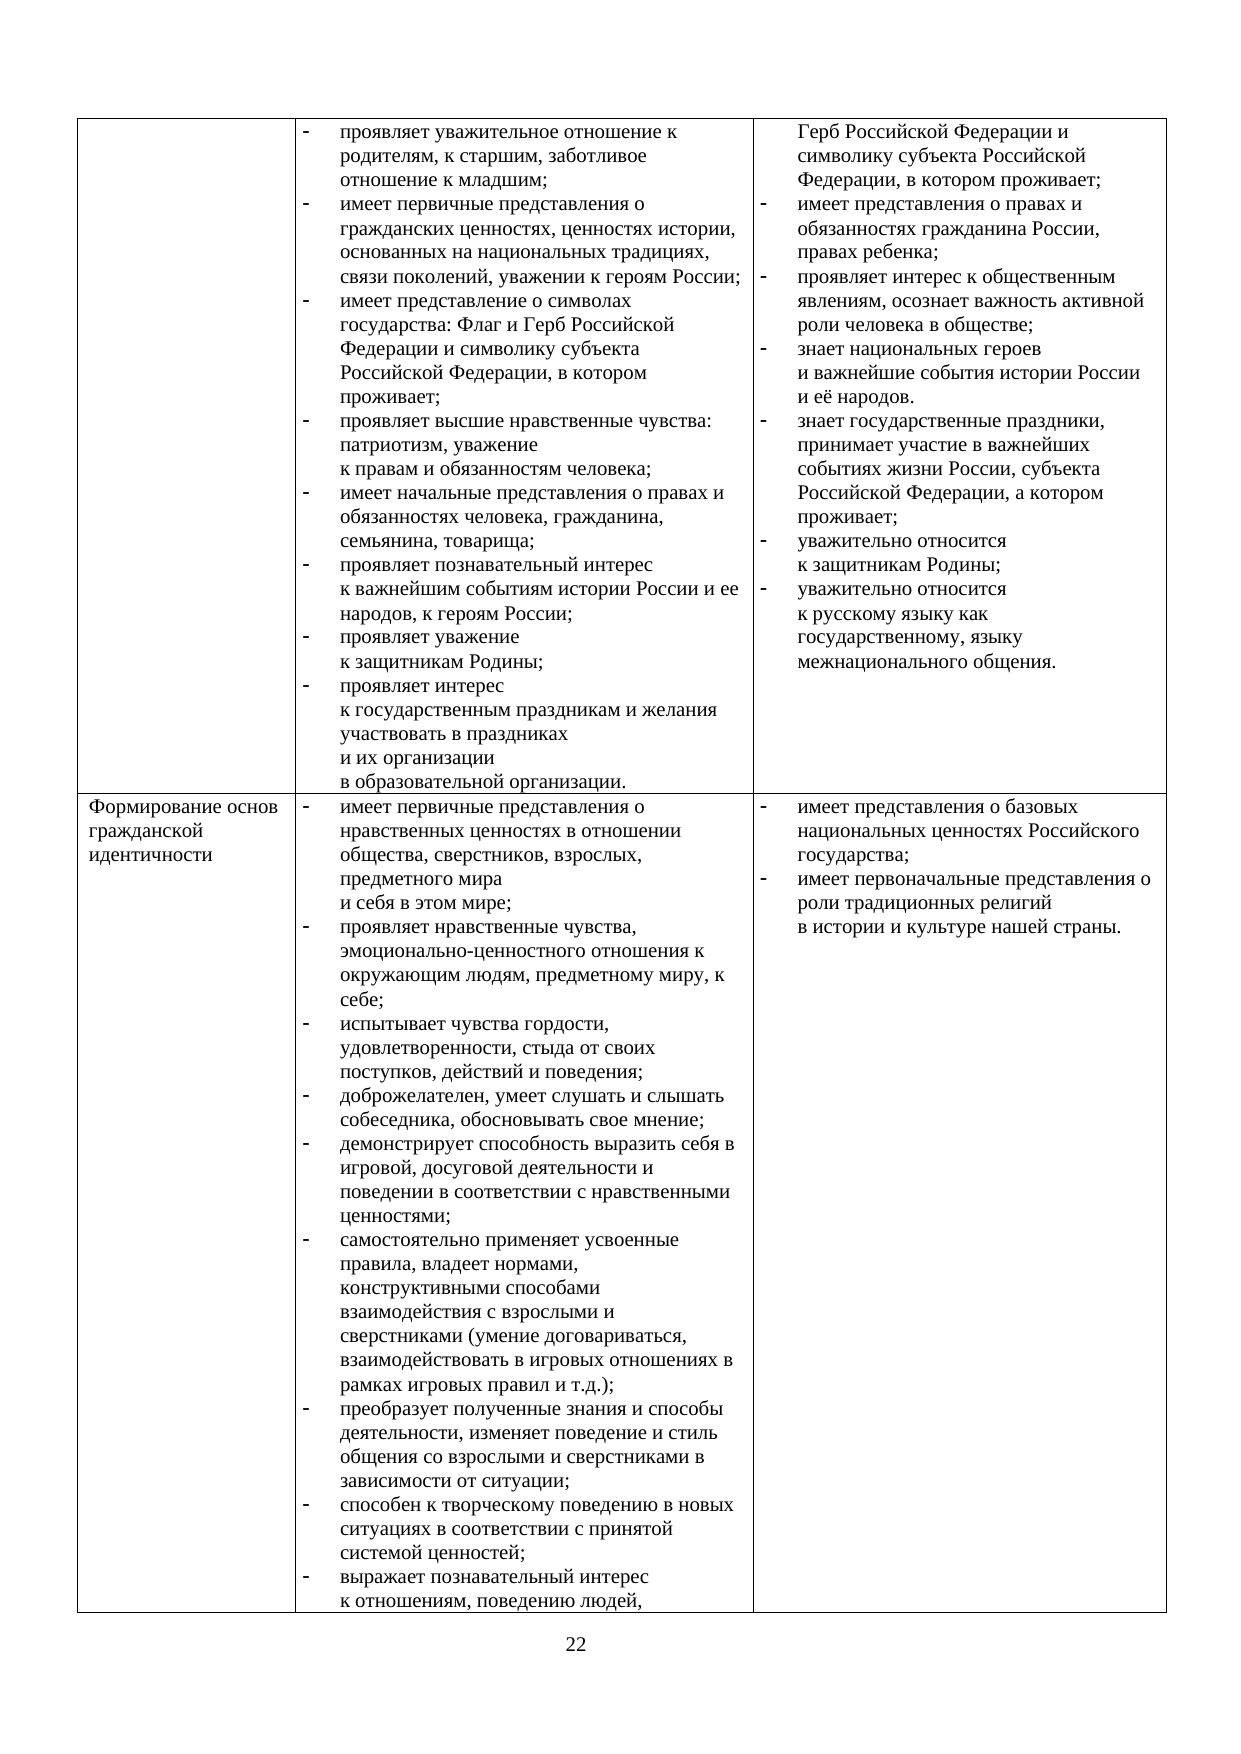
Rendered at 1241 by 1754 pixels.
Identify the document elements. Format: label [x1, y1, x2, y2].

table_cell [78, 119, 295, 793]
table_cell [754, 794, 1166, 1612]
table_cell [754, 119, 1166, 793]
table_cell [296, 119, 753, 793]
table_cell [296, 794, 753, 1612]
table_cell [78, 794, 295, 1612]
